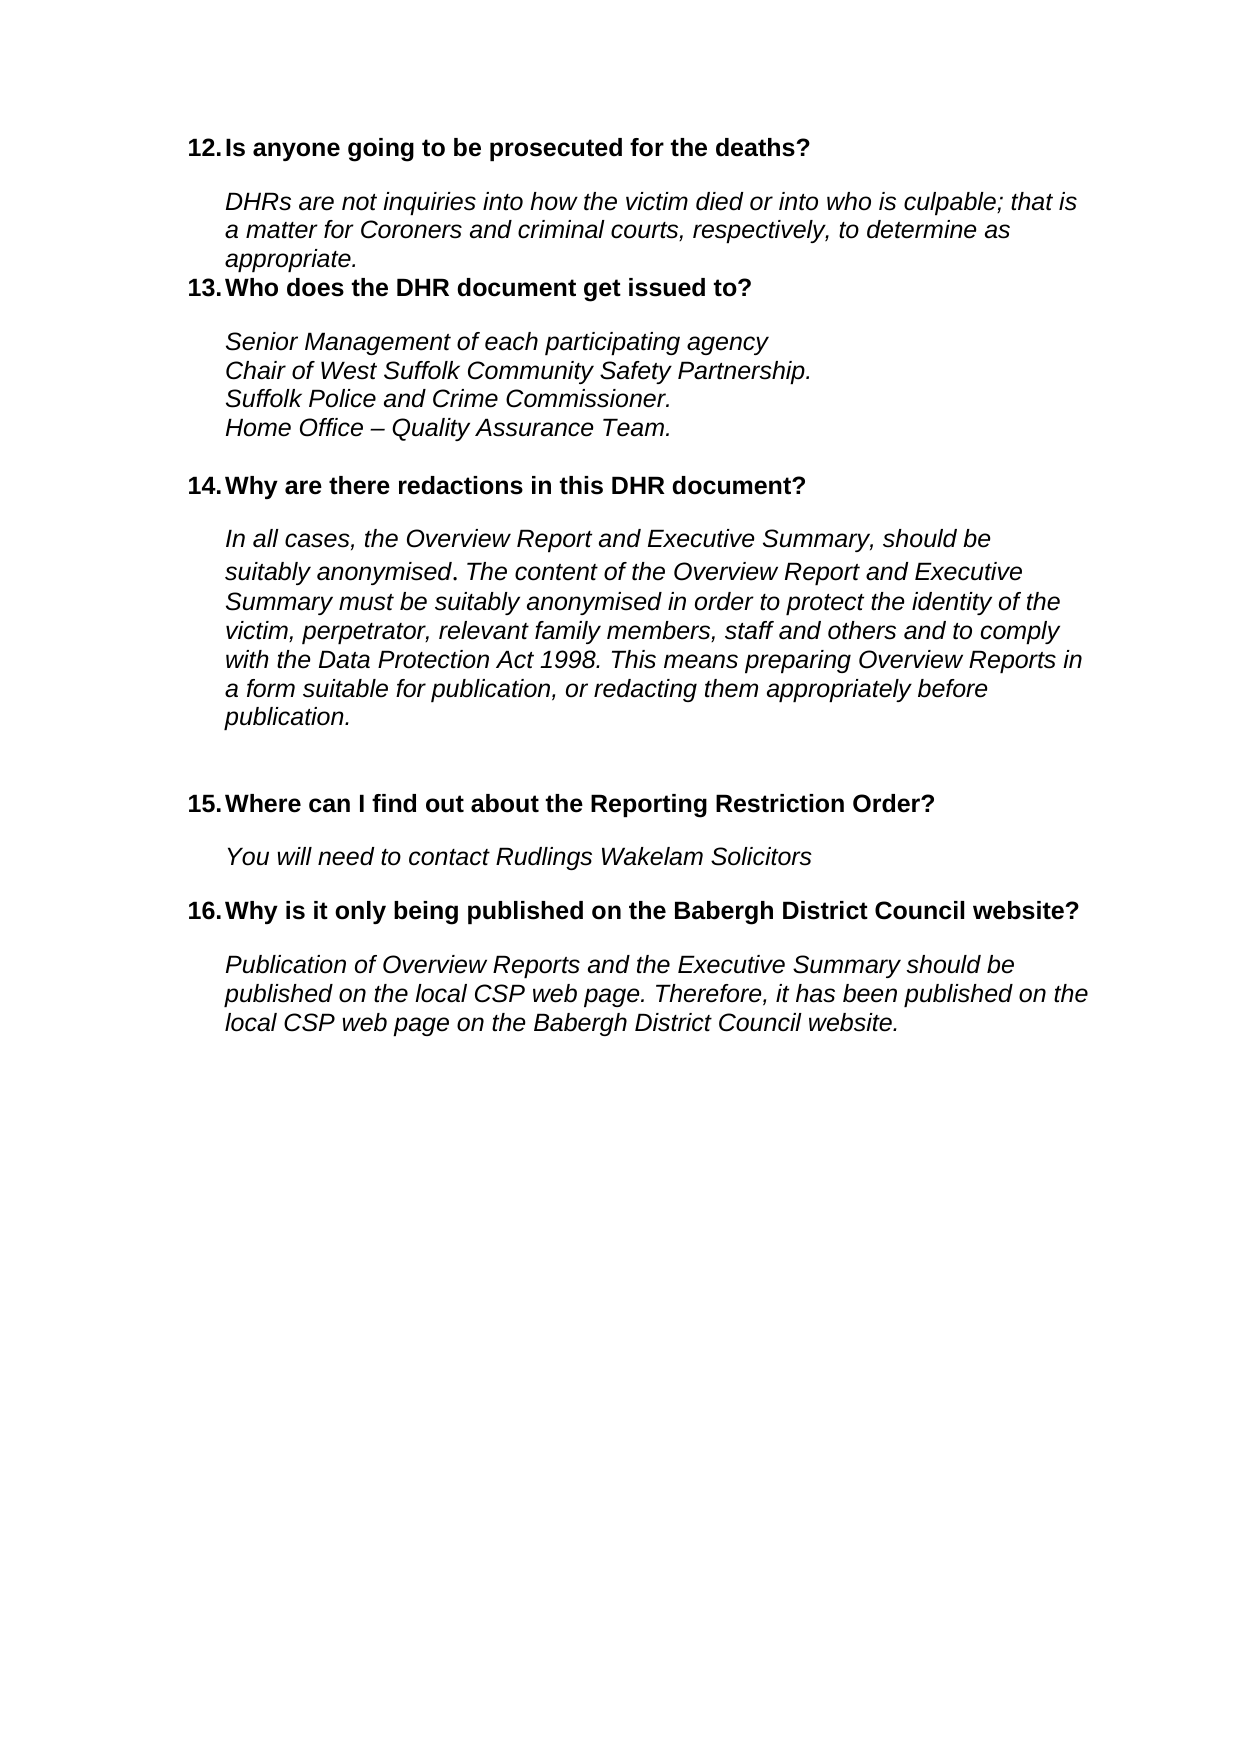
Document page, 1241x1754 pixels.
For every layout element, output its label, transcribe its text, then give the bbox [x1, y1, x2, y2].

list Why are there redactions in this DHR document? [187, 471, 1090, 499]
text Publication of Overview Reports and the Executive Summary should be published on the local CSP web page. Therefore, it has been published on the local CSP web page on the Babergh District Council website. [225, 950, 1090, 1036]
text Home Office – Quality Assurance Team. [225, 413, 1090, 442]
list Who does the DHR document get issued to? [187, 273, 1090, 302]
text Suffolk Police and Crime Commissioner. [225, 384, 1090, 413]
text In all cases, the Overview Report and Executive Summary, should be [225, 524, 1090, 553]
text suitably anonymised. The content of the Overview Report and Executive Summary must be suitably anonymised in order to protect the identity of the victim, perpetrator, relevant family members, staff and others and to comply with the Data Protection Act 1998. This means preparing Overview Reports in a form suitable for publication, or redacting them appropriately before publication. [225, 553, 1090, 731]
text Senior Management of each participating agency [225, 327, 1090, 356]
list Is anyone going to be prosecuted for the deaths? [187, 133, 1090, 162]
list Why is it only being published on the Babergh District Council website? [187, 896, 1090, 925]
text You will need to contact Rudlings Wakelam Solicitors [187, 842, 1090, 871]
list Where can I find out about the Reporting Restriction Order? [187, 788, 1090, 817]
text Chair of West Suffolk Community Safety Partnership. [225, 356, 1090, 384]
text DHRs are not inquiries into how the victim died or into who is culpable; that is a matter for Coroners and criminal courts, respectively, to determine as appropriate. [225, 187, 1090, 273]
